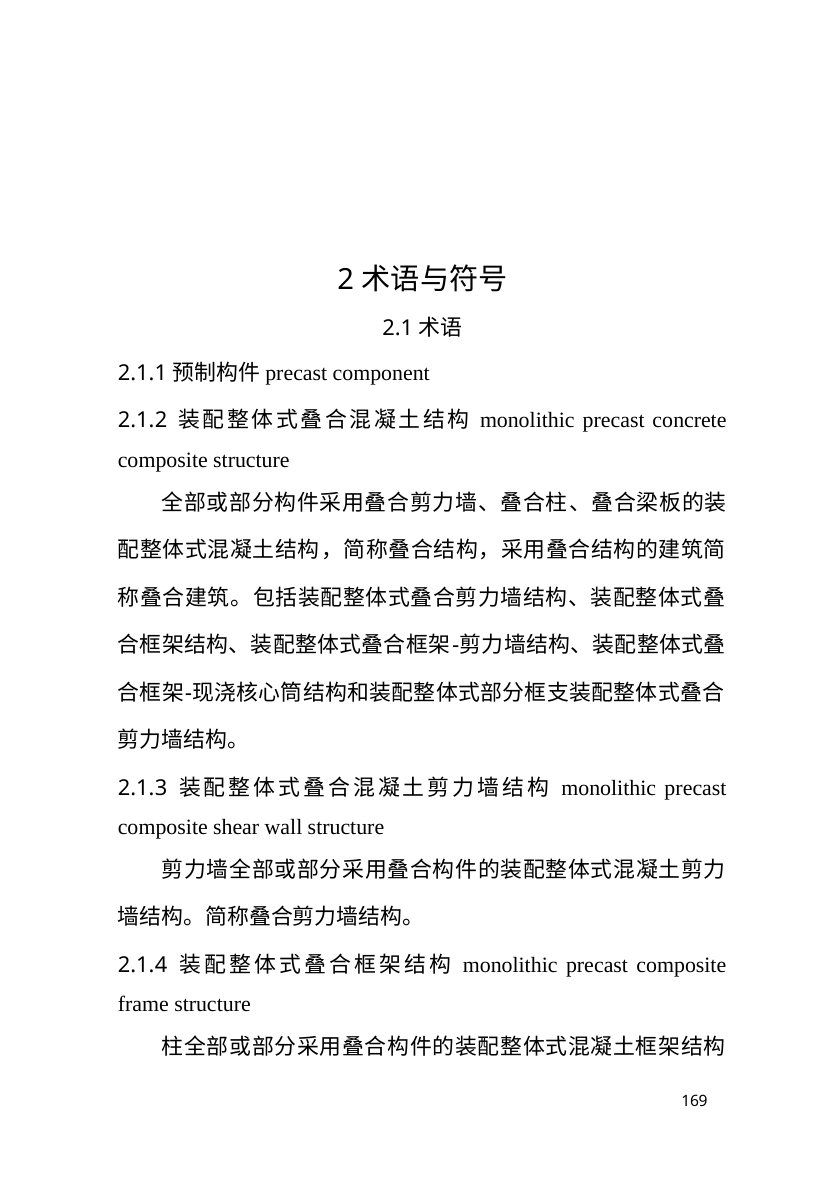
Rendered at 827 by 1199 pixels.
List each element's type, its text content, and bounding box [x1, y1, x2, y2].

text 2.1. 装配整体式叠合混凝土剪力墙结构 monolithic precast composite shear wall structure [118, 769, 727, 839]
text 2.1. 装配整体式叠合混凝土结构 monolithic precast concrete composite structure [118, 402, 727, 472]
text 全部或部分构件采用叠合剪力墙、叠合柱的装配整体式混凝土结构，简称叠合结构，。包括装配整体式叠合剪力墙结构、装配整体式叠合框架结构、装配整体式叠合框架-剪力墙结构、装配整体式叠合框架-现浇核心筒结构和装配整体式部分框支装配整体式叠合剪力墙结构。 [118, 484, 727, 754]
text 2.1 术语 [118, 310, 727, 342]
text 2.1. 装配整体式叠合框架结构 monolithic precast composite frame structure [118, 947, 727, 1016]
text 2 术语与符号 [118, 256, 727, 298]
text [118, 1029, 727, 1061]
text 全部或部分采用叠合构件的装配整体式混凝土剪力墙结构。简称叠合剪力墙结构。 [118, 852, 727, 931]
